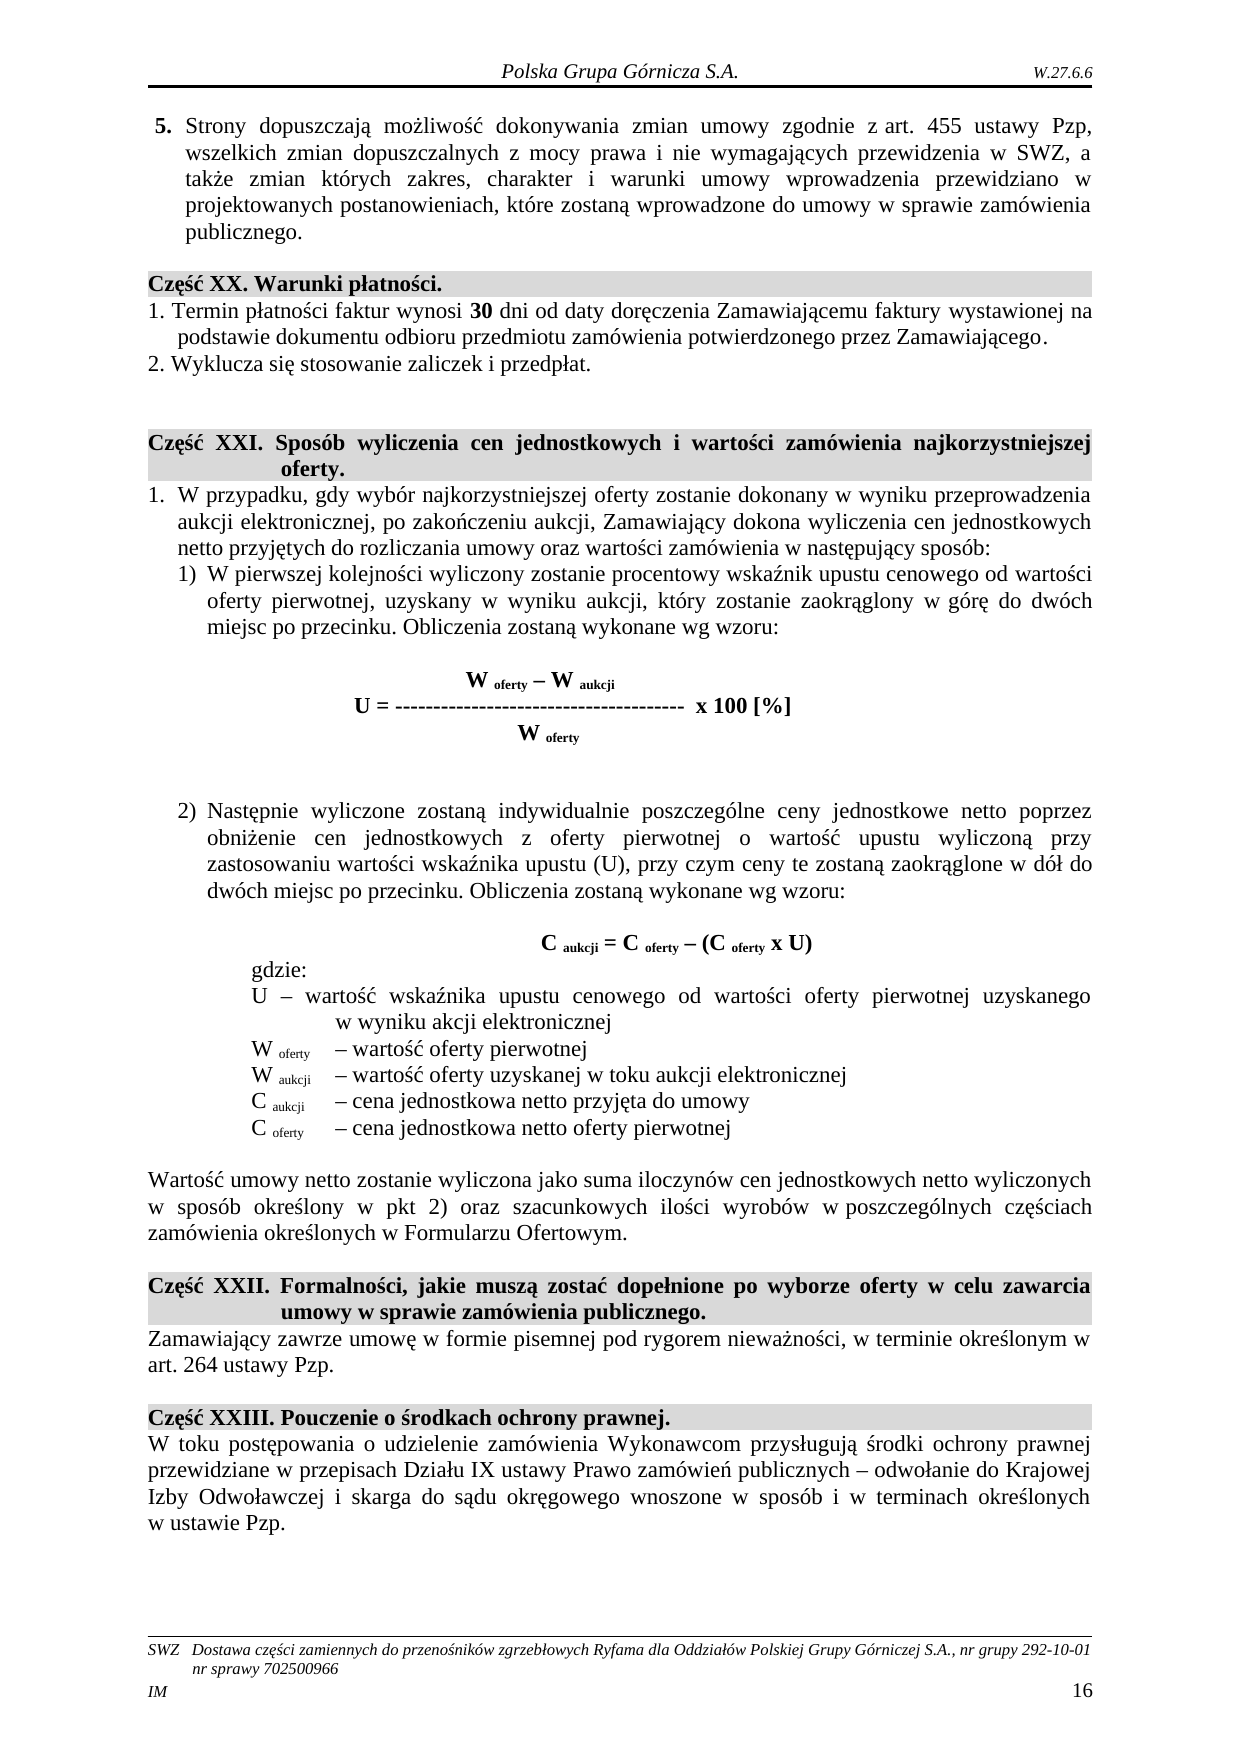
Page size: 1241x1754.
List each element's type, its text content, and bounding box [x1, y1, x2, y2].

text W oferty [466, 718, 1092, 745]
list Strony dopuszczają możliwość dokonywania zmian umowy zgodnie z art. 455 ustawy Pzp, wszelkich zmian dopuszczalnych z mocy prawa i nie wymagających przewidzenia w SWZ, a także zmian których zakres, charakter i warunki umowy wprowadzenia przewidziano w projektowanych postanowieniach, które zostaną wprowadzone do umowy w sprawie zamówienia publicznego. [154, 112, 1092, 244]
text U = -------------------------------------- x 100 [%] [354, 692, 1092, 718]
text W oferty – wartość oferty pierwotnej [251, 1035, 1092, 1061]
subtitle Część XXII. Formalności, jakie muszą zostać dopełnione po wyborze oferty w celu zawarcia umowy w sprawie zamówienia publicznego. [148, 1272, 1092, 1325]
text 2. Wyklucza się stosowanie zaliczek i przedpłat. [148, 349, 1092, 376]
text 1. Termin płatności faktur wynosi 30 dni od daty doręczenia Zamawiającemu faktury wystawionej na podstawie dokumentu odbioru przedmiotu zamówienia potwierdzonego przez Zamawiającego. [148, 297, 1092, 349]
text C oferty – cena jednostkowa netto oferty pierwotnej [251, 1114, 1092, 1140]
text C aukcji = C oferty – (C oferty x U) [260, 929, 1092, 956]
list W przypadku, gdy wybór najkorzystniejszej oferty zostanie dokonany w wyniku przeprowadzenia aukcji elektronicznej, po zakończeniu aukcji, Zamawiający dokona wyliczenia cen jednostkowych netto przyjętych do rozliczania umowy oraz wartości zamówienia w następujący sposób: [148, 481, 1092, 560]
text W toku postępowania o udzielenie zamówienia Wykonawcom przysługują środki ochrony prawnej przewidziane w przepisach Działu IX ustawy Prawo zamówień publicznych – odwołanie do Krajowej Izby Odwoławczej i skarga do sądu okręgowego wnoszone w sposób i w terminach określonych w ustawie Pzp. [148, 1430, 1092, 1536]
subtitle Część XXI. Sposób wyliczenia cen jednostkowych i wartości zamówienia najkorzystniejszej oferty. [148, 429, 1092, 481]
list W pierwszej kolejności wyliczony zostanie procentowy wskaźnik upustu cenowego od wartości oferty pierwotnej, uzyskany w wyniku aukcji, który zostanie zaokrąglony w górę do dwóch miejsc po przecinku. Obliczenia zostaną wykonane wg wzoru: [177, 560, 1092, 639]
subtitle Część XX. Warunki płatności. [148, 271, 1092, 297]
list Następnie wyliczone zostaną indywidualnie poszczególne ceny jednostkowe netto poprzez obniżenie cen jednostkowych z oferty pierwotnej o wartość upustu wyliczoną przy zastosowaniu wartości wskaźnika upustu (U), przy czym ceny te zostaną zaokrąglone w dół do dwóch miejsc po przecinku. Obliczenia zostaną wykonane wg wzoru: [177, 798, 1092, 903]
text W oferty – W aukcji [442, 666, 1092, 692]
text W aukcji – wartość oferty uzyskanej w toku aukcji elektronicznej [251, 1061, 1092, 1087]
text C aukcji – cena jednostkowa netto przyjęta do umowy [251, 1087, 1092, 1114]
text U – wartość wskaźnika upustu cenowego od wartości oferty pierwotnej uzyskanego w wyniku akcji elektronicznej [251, 982, 1092, 1035]
subtitle Część XXIII. Pouczenie o środkach ochrony prawnej. [148, 1404, 1092, 1430]
text Wartość umowy netto zostanie wyliczona jako suma iloczynów cen jednostkowych netto wyliczonych w sposób określony w pkt 2) oraz szacunkowych ilości wyrobów w poszczególnych częściach zamówienia określonych w Formularzu Ofertowym. [148, 1167, 1092, 1246]
text Zamawiający zawrze umowę w formie pisemnej pod rygorem nieważności, w terminie określonym w art. 264 ustawy Pzp. [148, 1325, 1092, 1377]
text gdzie: [251, 956, 1092, 982]
